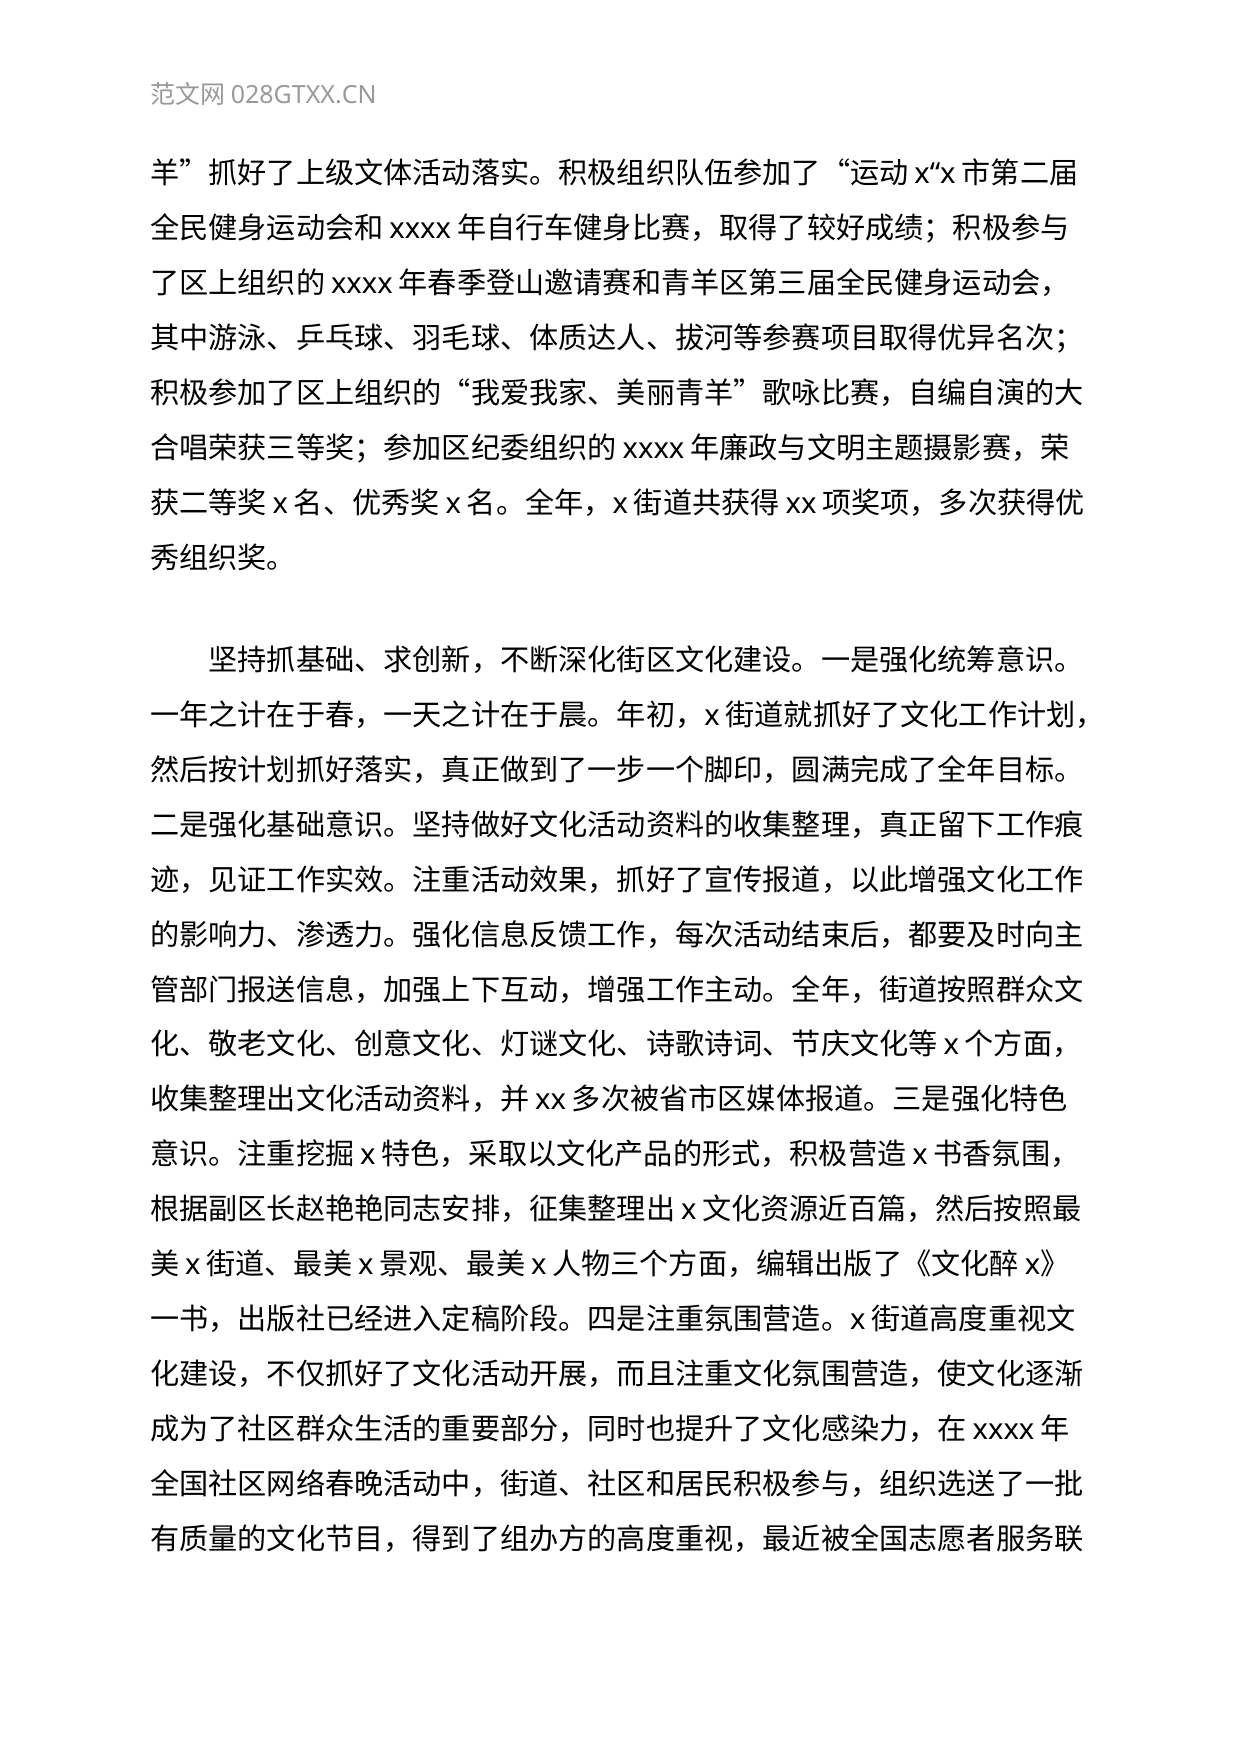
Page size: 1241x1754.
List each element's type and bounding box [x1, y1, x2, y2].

text [150, 150, 1090, 577]
text [150, 637, 1090, 1558]
